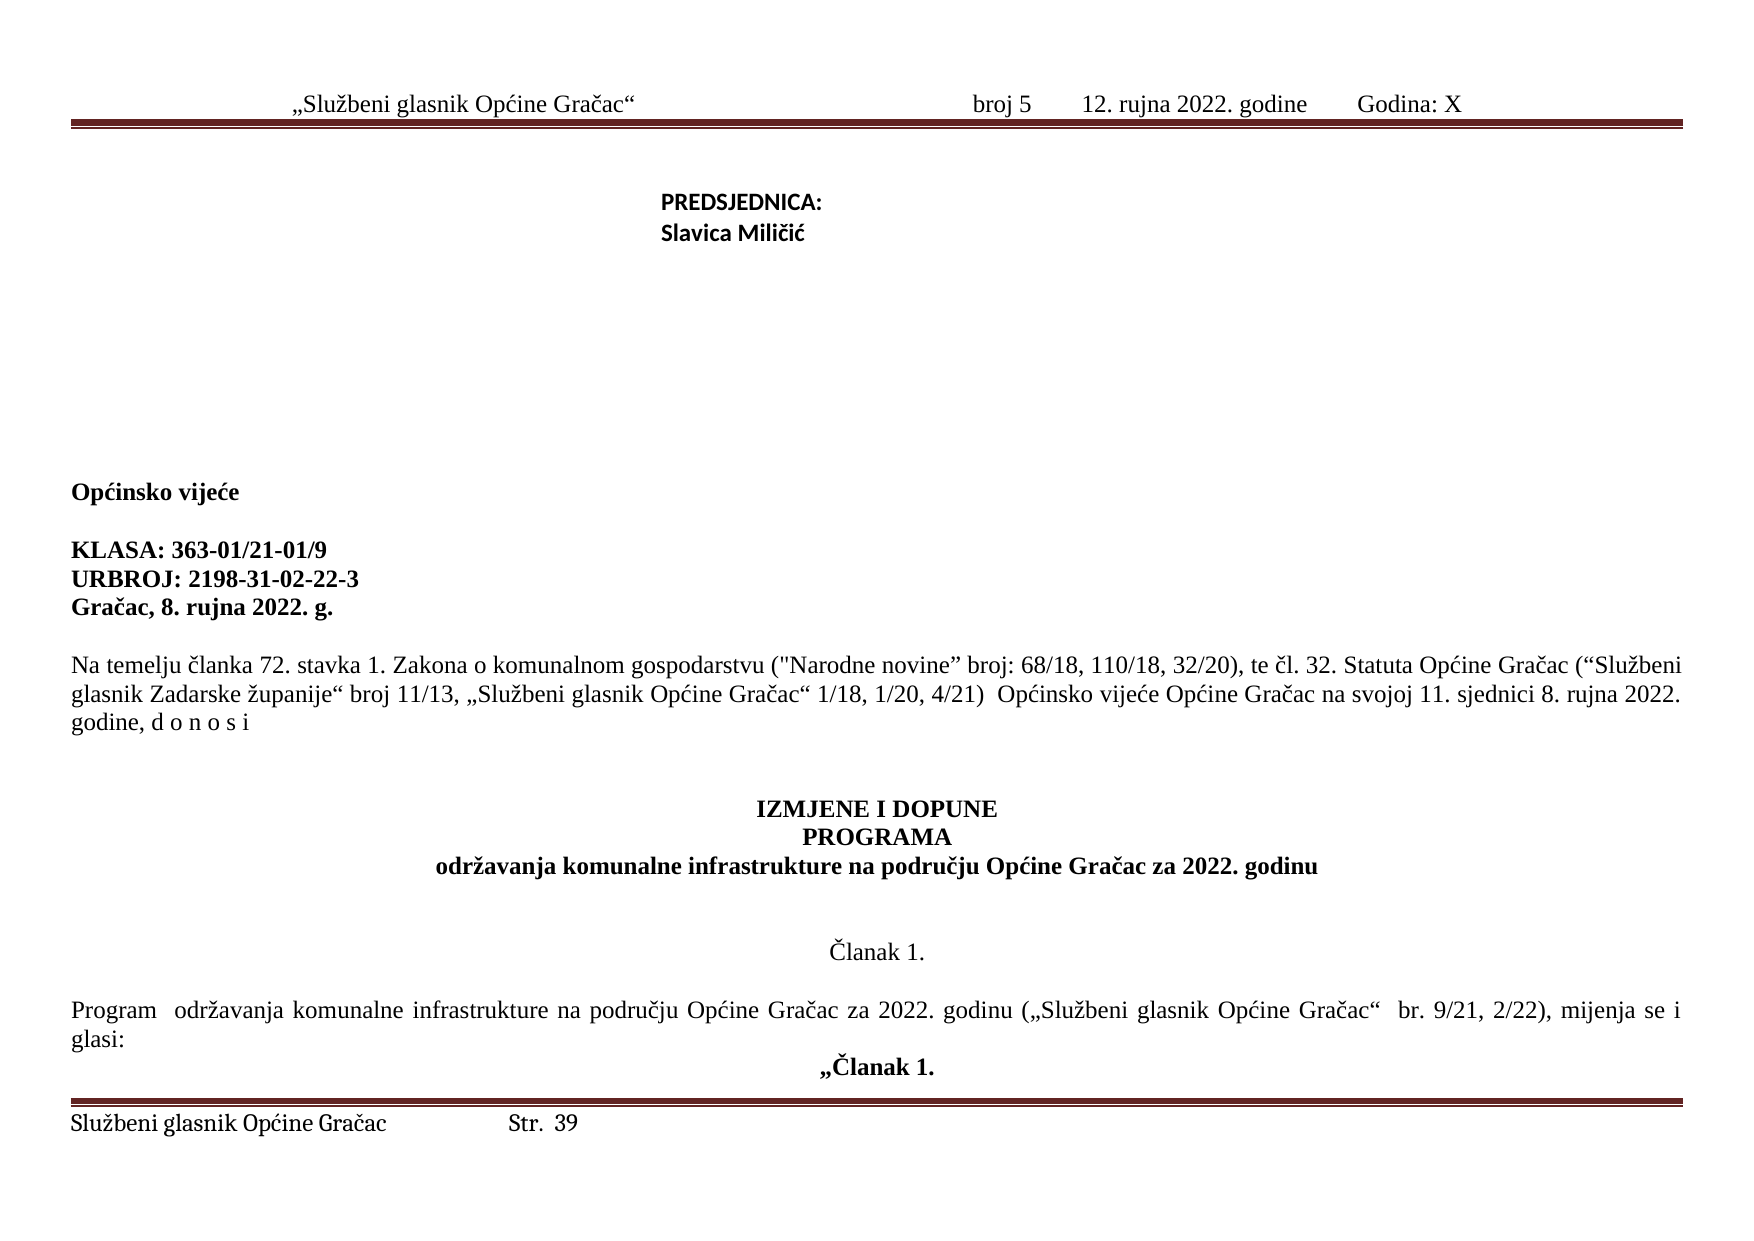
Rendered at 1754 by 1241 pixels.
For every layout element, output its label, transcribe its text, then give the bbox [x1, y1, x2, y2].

text „Članak 1. [71, 1052, 1683, 1081]
text Članak 1. [71, 937, 1683, 966]
text Na temelju članka 72. stavka 1. Zakona o komunalnom gospodarstvu ("Narodne novine” broj: 68/18, 110/18, 32/20), te čl. 32. Statuta Općine Gračac (“Službeni glasnik Zadarske županije“ broj 11/13, „Službeni glasnik Općine Gračac“ 1/18, 1/20, 4/21) Općinsko vijeće Općine Gračac na svojoj 11. sjednici 8. rujna 2022. godine, d o n o s i [71, 650, 1683, 736]
text KLASA: 363-01/21-01/9 [71, 535, 1683, 564]
text PROGRAMA [71, 822, 1683, 851]
text IZMJENE I DOPUNE [71, 794, 1683, 822]
text održavanja komunalne infrastrukture na području Općine Gračac za 2022. godinu [71, 851, 1683, 880]
text Općinsko vijeće [71, 477, 1683, 506]
text PREDSJEDNICA: Slavica Miličić [661, 158, 1683, 247]
text Program održavanja komunalne infrastrukture na području Općine Gračac za 2022. godinu („Službeni glasnik Općine Gračac“ br. 9/21, 2/22), mijenja se i glasi: [71, 995, 1683, 1052]
text Gračac, 8. rujna 2022. g. [71, 592, 1683, 621]
text URBROJ: 2198-31-02-22-3 [71, 564, 1683, 592]
